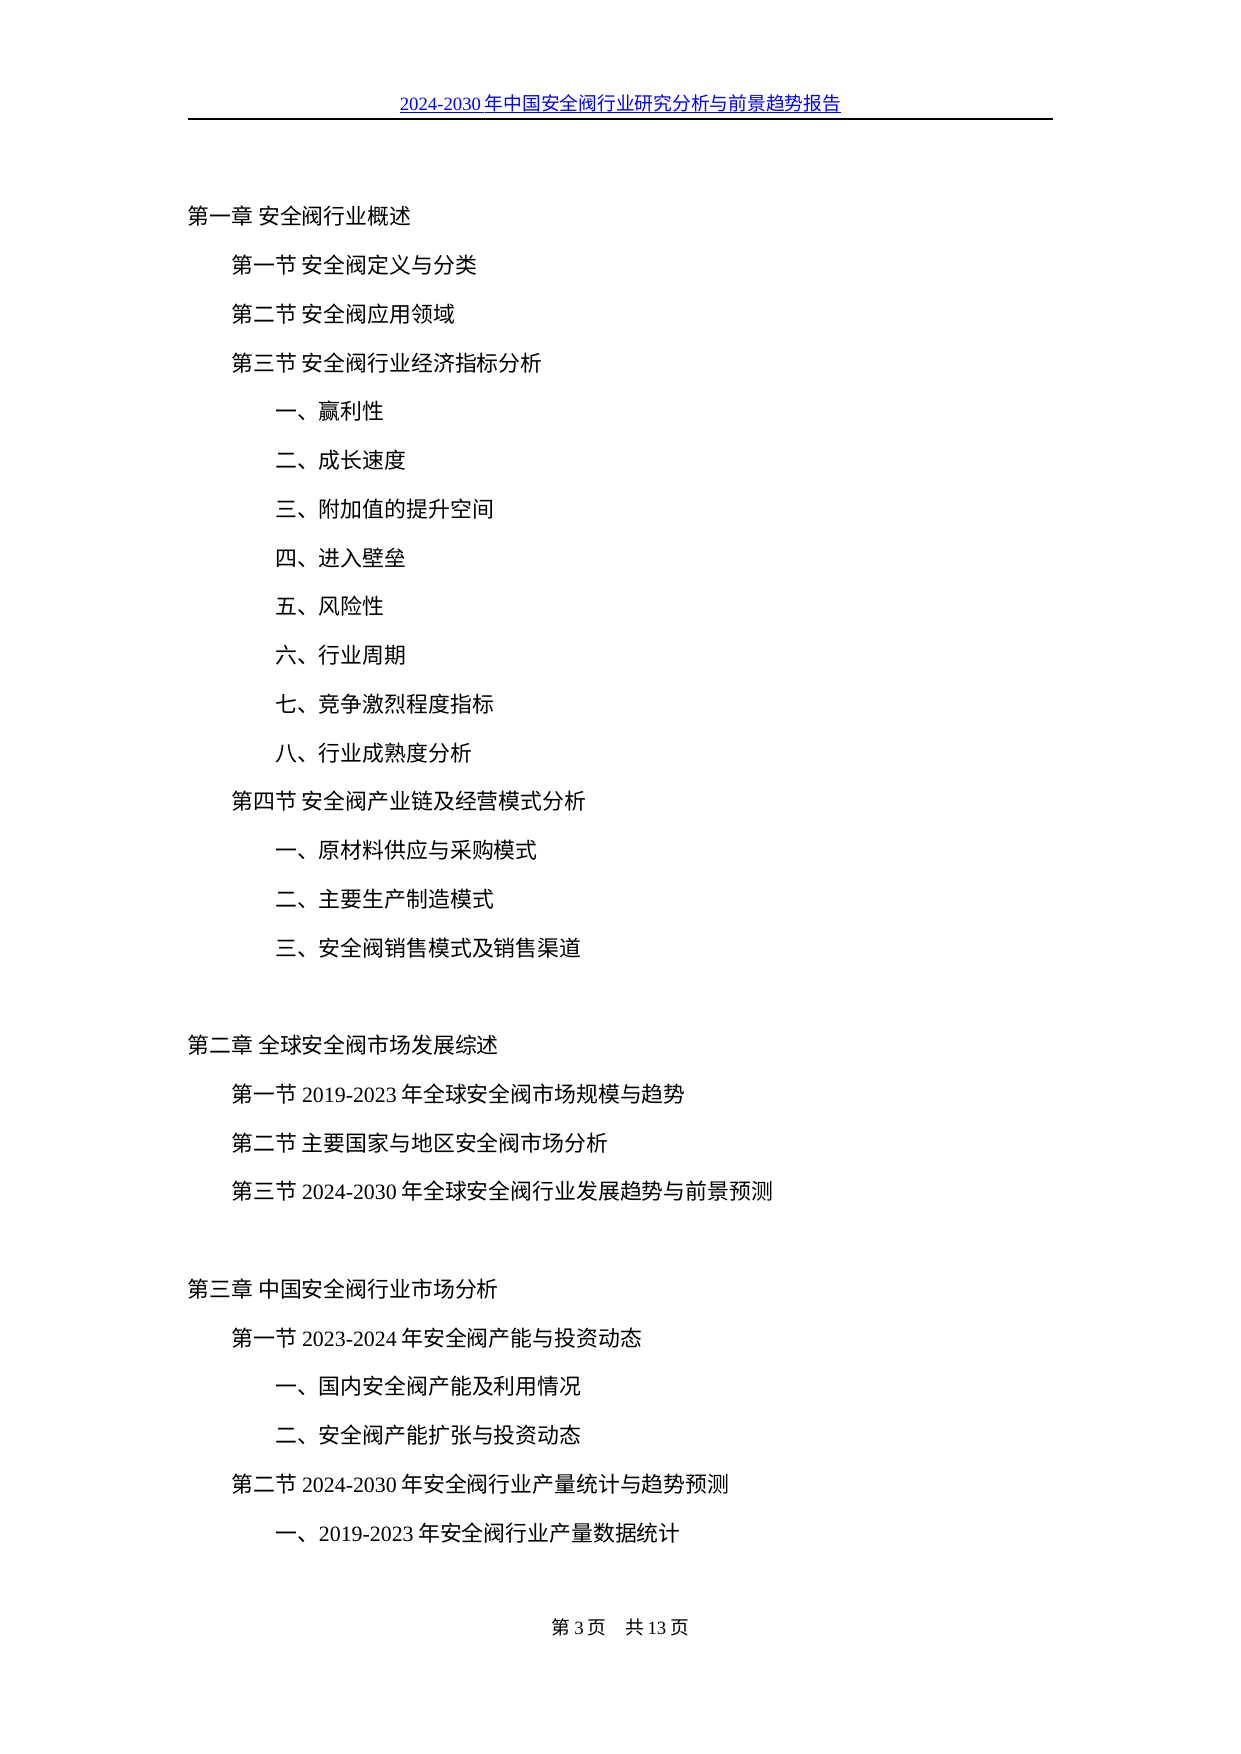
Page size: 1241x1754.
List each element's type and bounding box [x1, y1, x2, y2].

text [187, 150, 1053, 1548]
